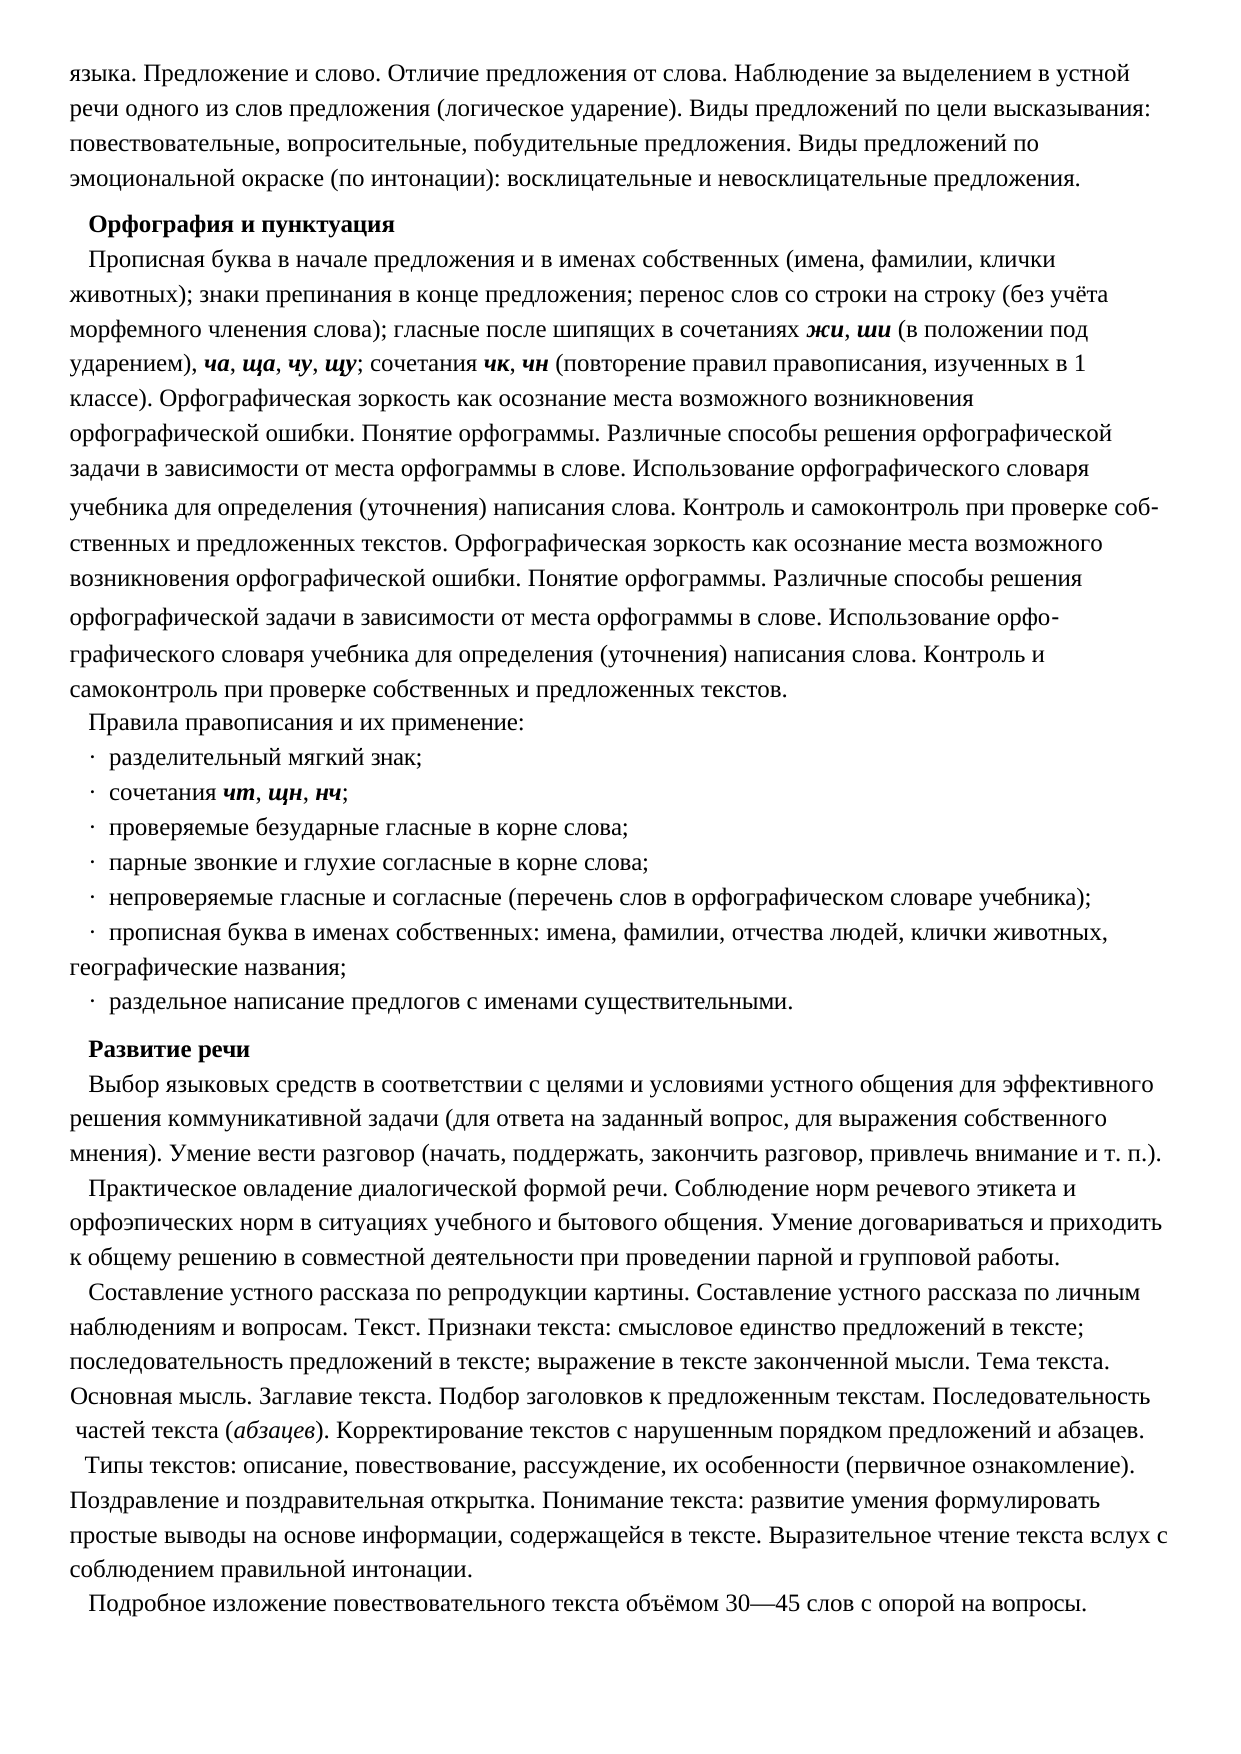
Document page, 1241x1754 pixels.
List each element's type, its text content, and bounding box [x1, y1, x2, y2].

text Подробное изложение повествовательного текста объёмом 30—45 слов с опорой на вопросы. [88, 1589, 1182, 1618]
text Поздравление и поздравительная открытка. Понимание текста: развитие умения формулировать простые выводы на основе информации, содержащейся в тексте. Выразительное чтение текста вслух с соблюдением правильной интонации. [69, 1485, 1182, 1583]
list проверяемые безударные гласные в корне слова; [88, 812, 1182, 841]
text Прописная буква в начале предложения и в именах собственных (имена, фамилии, клички животных); знаки препинания в конце предложения; перенос слов со строки на строку (без учёта морфемного членения слова); гласные после шипящих в сочетаниях жи, ши (в положении под ударением), ча, ща, чу, щу; сочетания чк, чн (повторение правил правописания, изученных в 1 классе). Орфографическая зоркость как осознание места возможного возникновения орфографической ошибки. Понятие орфограммы. Различные способы решения орфографической задачи в зависимости от места орфограммы в слове. Использование орфографического словаря учебника для определения (уточнения) написания слова. Контроль и самоконтроль при проверке соб‐ ственных и предложенных текстов. Орфографическая зоркость как осознание места возможного возникновения орфографической ошибки. Понятие орфограммы. Различные способы решения орфографической задачи в зависимости от места орфограммы в слове. Использование орфо‐ графического словаря учебника для определения (уточнения) написания слова. Контроль и самоконтроль при проверке собственных и предложенных текстов. [69, 244, 1163, 702]
list парные звонкие и глухие согласные в корне слова; [88, 847, 1182, 876]
text Составление устного рассказа по репродукции картины. Составление устного рассказа по личным наблюдениям и вопросам. Текст. Признаки текста: смысловое единство предложений в тексте; последовательность предложений в тексте; выражение в тексте законченной мысли. Тема текста. [69, 1277, 1182, 1375]
list сочетания чт, щн, нч; [88, 777, 1182, 806]
text Выбор языковых средств в соответствии с целями и условиями устного общения для эффективного решения коммуникативной задачи (для ответа на заданный вопрос, для выражения собственного мнения). Умение вести разговор (начать, поддержать, закончить разговор, привлечь внимание и т. п.). [69, 1069, 1182, 1167]
list разделительный мягкий знак; [88, 742, 1182, 771]
text Развитие речи [88, 1034, 1182, 1062]
text Практическое овладение диалогической формой речи. Соблюдение норм речевого этикета и орфоэпических норм в ситуациях учебного и бытового общения. Умение договариваться и приходить к общему решению в совместной деятельности при проведении парной и групповой работы. [69, 1173, 1167, 1271]
list прописная буква в именах собственных: имена, фамилии, отчества людей, клички животных, географические названия; [69, 917, 1109, 980]
list раздельное написание предлогов с именами существительными. [88, 986, 1182, 1015]
text Орфография и пунктуация [88, 209, 1182, 238]
text Основная мысль. Заглавие текста. Подбор заголовков к предложенным текстам. Последовательность частей текста (абзацев). Корректирование текстов с нарушенным порядком предложений и абзацев. Типы текстов: описание, повествование, рассуждение, их особенности (первичное ознакомление). [69, 1381, 1151, 1479]
text языка. Предложение и слово. Отличие предложения от слова. Наблюдение за выделением в устной речи одного из слов предложения (логическое ударение). Виды предложений по цели высказывания: повествовательные, вопросительные, побудительные предложения. Виды предложений по эмоциональной окраске (по интонации): восклицательные и невосклицательные предложения. [69, 58, 1169, 191]
list непроверяемые гласные и согласные (перечень слов в орфографическом словаре учебника); [88, 882, 1182, 911]
text Правила правописания и их применение: [88, 708, 1182, 736]
